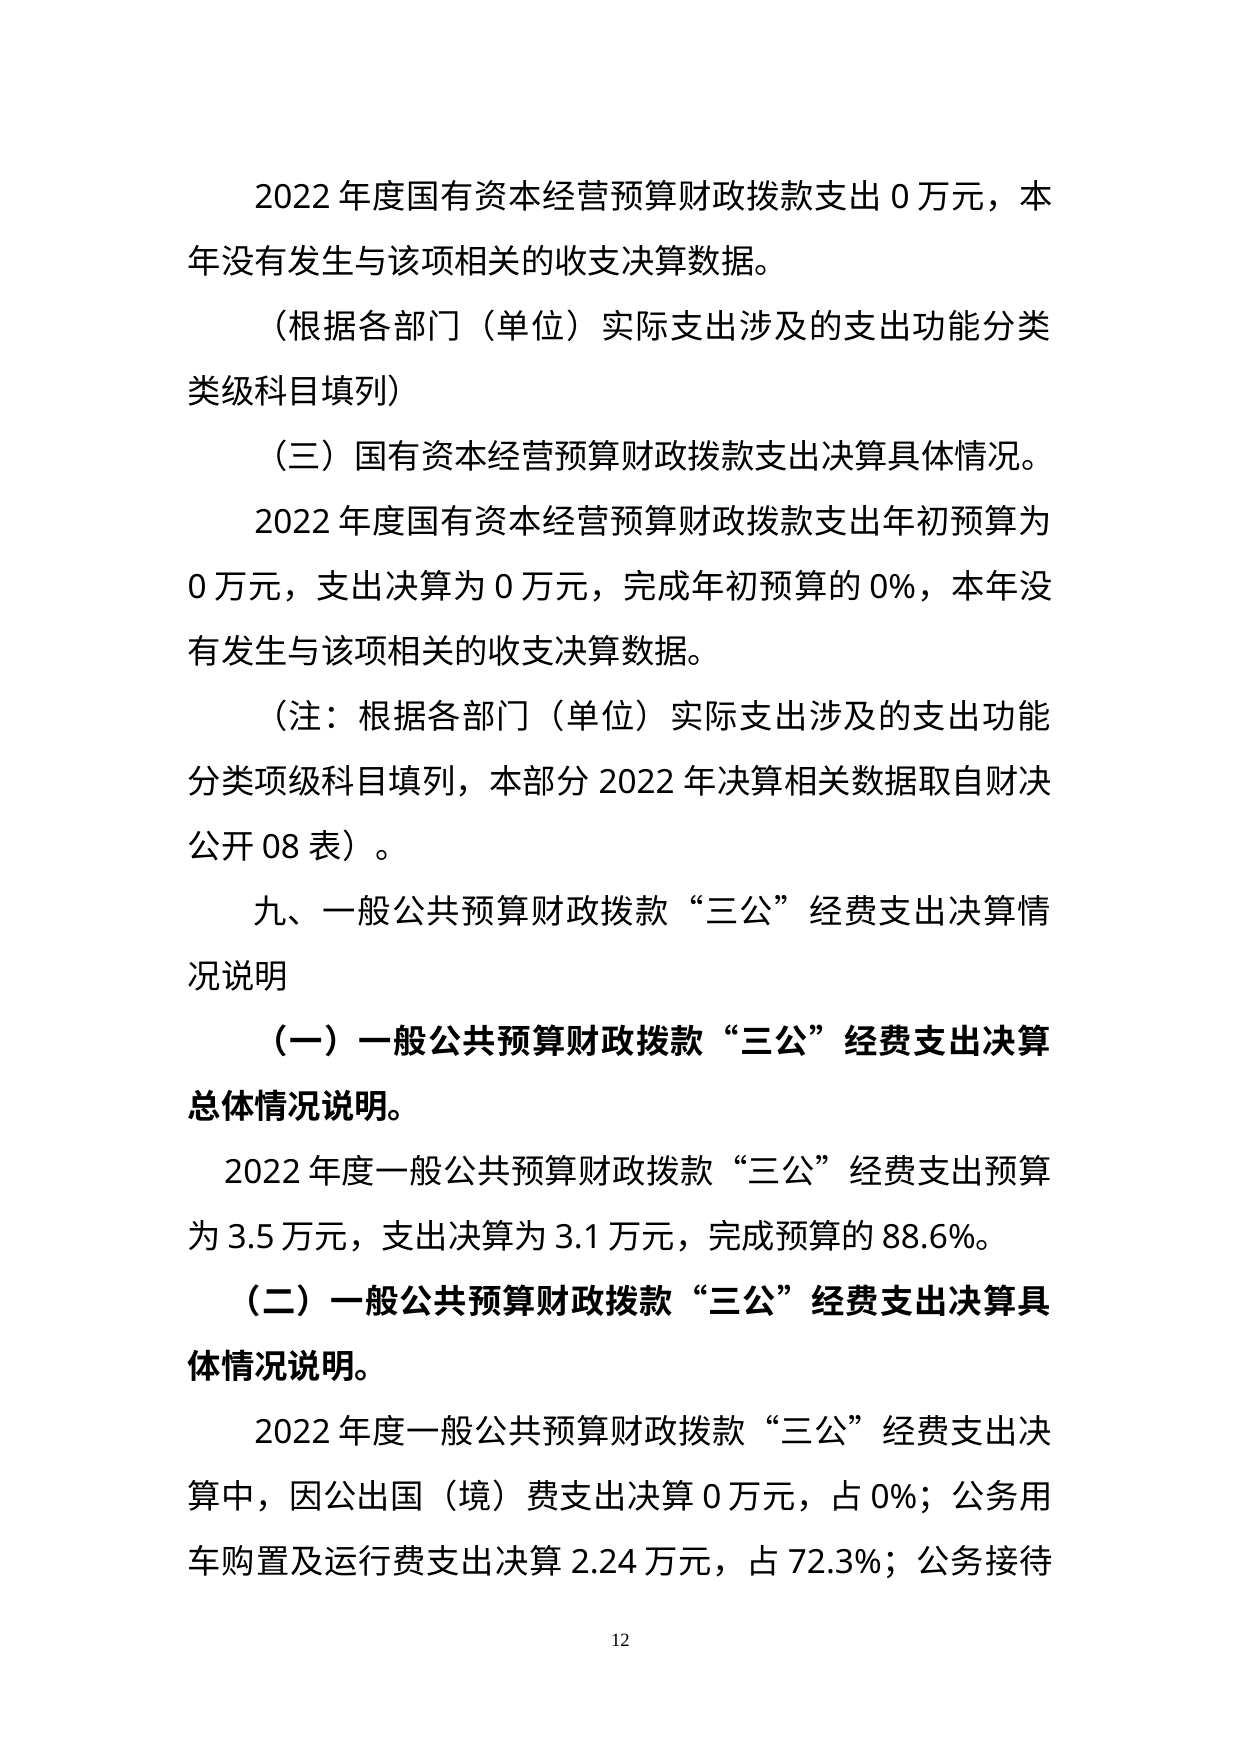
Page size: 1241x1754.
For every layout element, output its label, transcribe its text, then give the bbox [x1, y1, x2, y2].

text 九、一般公共预算财政拨款“三公”经费支出决算情况说明 [187, 877, 1053, 1007]
text （三）国有资本经营预算财政拨款支出决算具体情况。 [187, 422, 1053, 487]
text （二）一般公共预算财政拨款“三公”经费支出决算具体情况说明。 [187, 1267, 1053, 1397]
text （一）一般公共预算财政拨款“三公”经费支出决算总体情况说明。 [187, 1007, 1053, 1137]
text （注：根据各部门（单位）实际支出涉及的支出功能分类项级科目填列，本部分 2022 年决算相关数据取自财决公开 08 表）。 [187, 682, 1053, 877]
text 2022年度一般公共预算财政拨款“三公”经费支出预算为3.5万元，支出决算为3.1万元，完成预算的88.6%。 [187, 1137, 1053, 1267]
text （根据各部门（单位）实际支出涉及的支出功能分类类级科目填列） [187, 292, 1053, 422]
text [187, 1397, 1053, 1592]
text 2022年度国有资本经营预算财政拨款支出0万元，本年没有发生与该项相关的收支决算数据。 [187, 162, 1053, 292]
text 2022年度国有资本经营预算财政拨款支出年初预算为0万元，支出决算为0万元，完成年初预算的0%，本年没有发生与该项相关的收支决算数据。 [187, 487, 1053, 682]
